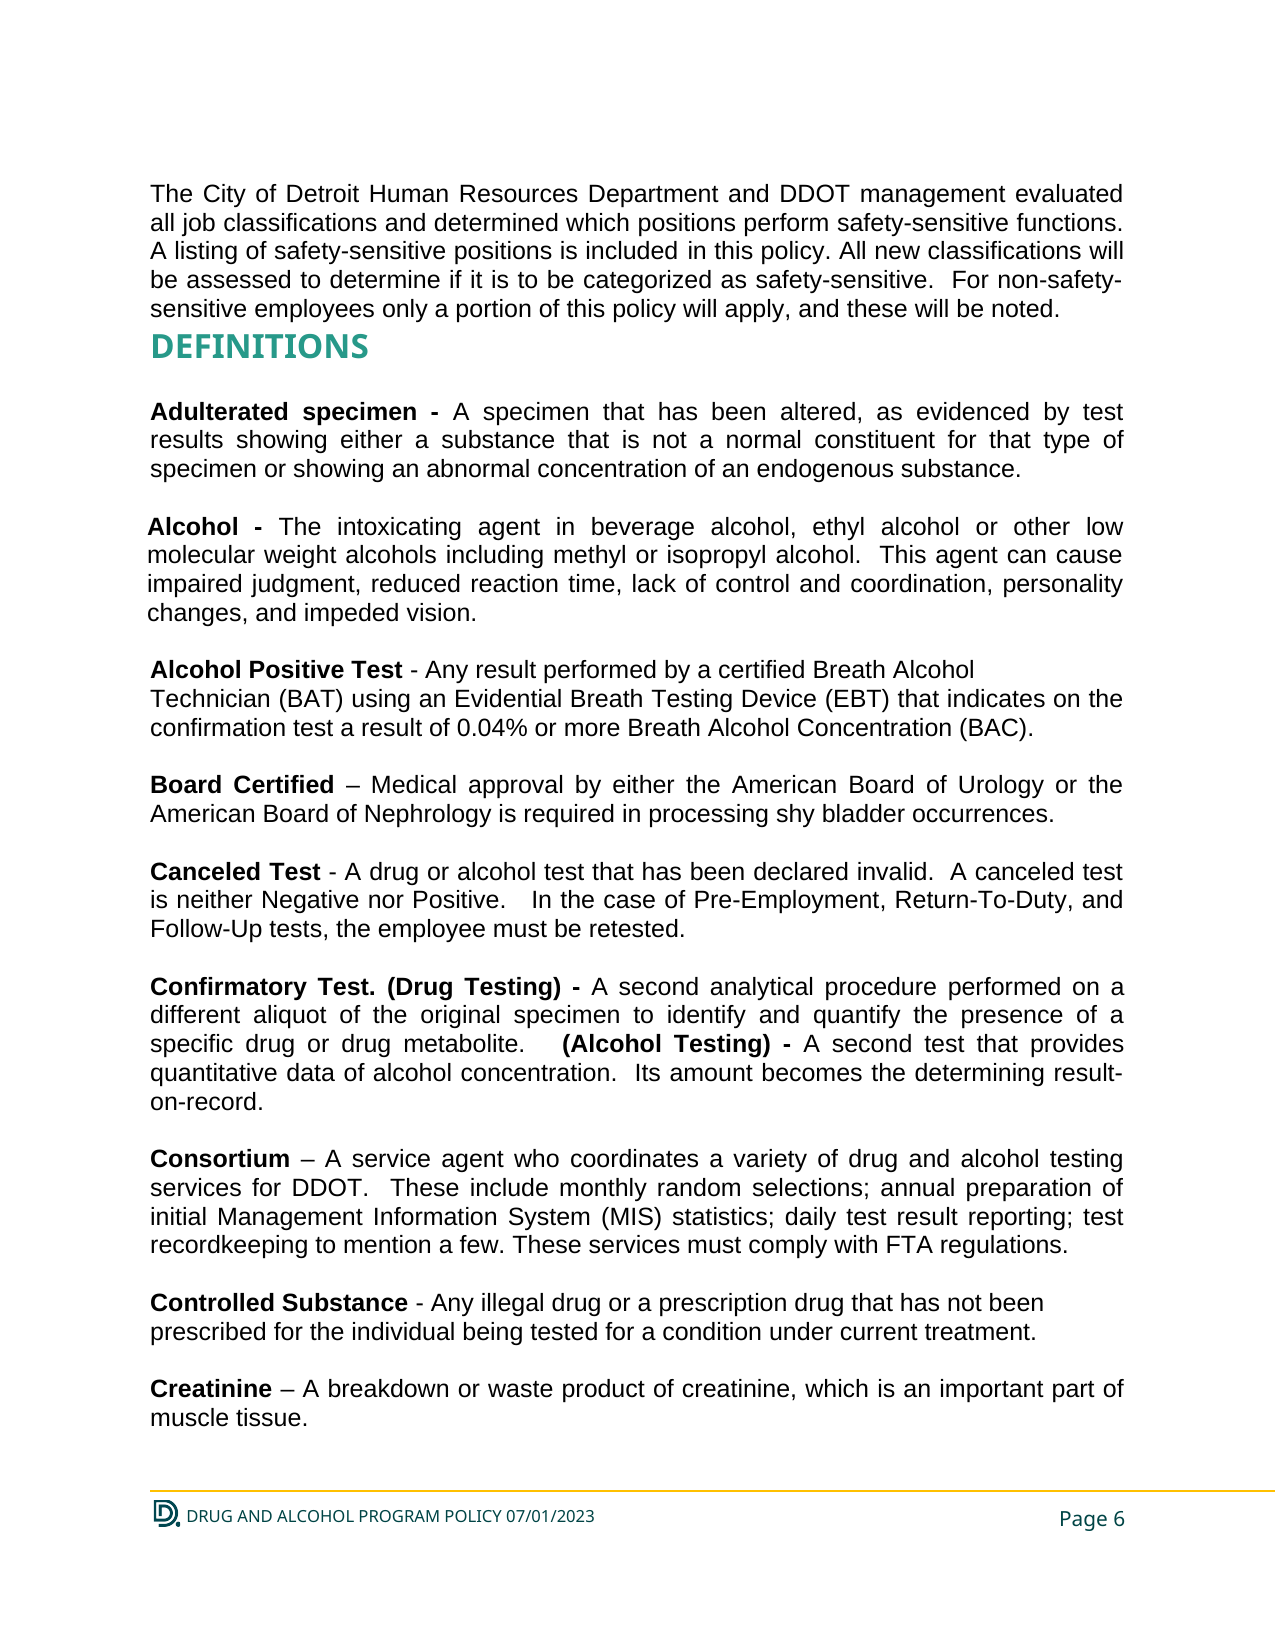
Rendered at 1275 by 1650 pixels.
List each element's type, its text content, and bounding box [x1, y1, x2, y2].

text Canceled Test - A drug or alcohol test that has been declared invalid. A canceled test is neither Negative nor Positive. In the case of Pre-Employment, Return-To-Duty, and Follow-Up tests, the employee must be retested. [150, 857, 1125, 943]
text Creatinine – A breakdown or waste product of creatinine, which is an important part of muscle tissue. [150, 1374, 1125, 1432]
text Confirmatory Test. (Drug Testing) - A second analytical procedure performed on a different aliquot of the original specimen to identify and quantify the presence of a specific drug or drug metabolite. (Alcohol Testing) - A second test that provides quantitative data of alcohol concentration. Its amount becomes the determining result-on-record. [150, 972, 1125, 1115]
text Board Certified – Medical approval by either the American Board of Urology or the American Board of Nephrology is required in processing shy bladder occurrences. [150, 770, 1125, 828]
text Controlled Substance - Any illegal drug or a prescription drug that has not been [150, 1288, 1125, 1317]
text DEFINITIONS [150, 322, 1125, 368]
text prescribed for the individual being tested for a condition under current treatment. [150, 1317, 1125, 1345]
text Technician (BAT) using an Evidential Breath Testing Device (EBT) that indicates on the confirmation test a result of 0.04% or more Breath Alcohol Concentration (BAC). [150, 684, 1125, 742]
picture [153, 1500, 181, 1527]
text Alcohol Positive Test - Any result performed by a certified Breath Alcohol [150, 655, 1125, 684]
text Alcohol - The intoxicating agent in beverage alcohol, ethyl alcohol or other low molecular weight alcohols including methyl or isopropyl alcohol. This agent can cause impaired judgment, reduced reaction time, lack of control and coordination, personality changes, and impeded vision. [147, 512, 1125, 627]
text The City of Detroit Human Resources Department and DDOT management evaluated all job classifications and determined which positions perform safety-sensitive functions. A listing of safety-sensitive positions is included in this policy. All new classifications will be assessed to determine if it is to be categorized as safety-sensitive. For non-safety-sensitive employees only a portion of this policy will apply, and these will be noted. [150, 179, 1125, 322]
text Consortium – A service agent who coordinates a variety of drug and alcohol testing services for DDOT. These include monthly random selections; annual preparation of initial Management Information System (MIS) statistics; daily test result reporting; test recordkeeping to mention a few. These services must comply with FTA regulations. [150, 1144, 1125, 1259]
text Adulterated specimen - A specimen that has been altered, as evidenced by test results showing either a substance that is not a normal constituent for that type of specimen or showing an abnormal concentration of an endogenous substance. [150, 397, 1125, 483]
